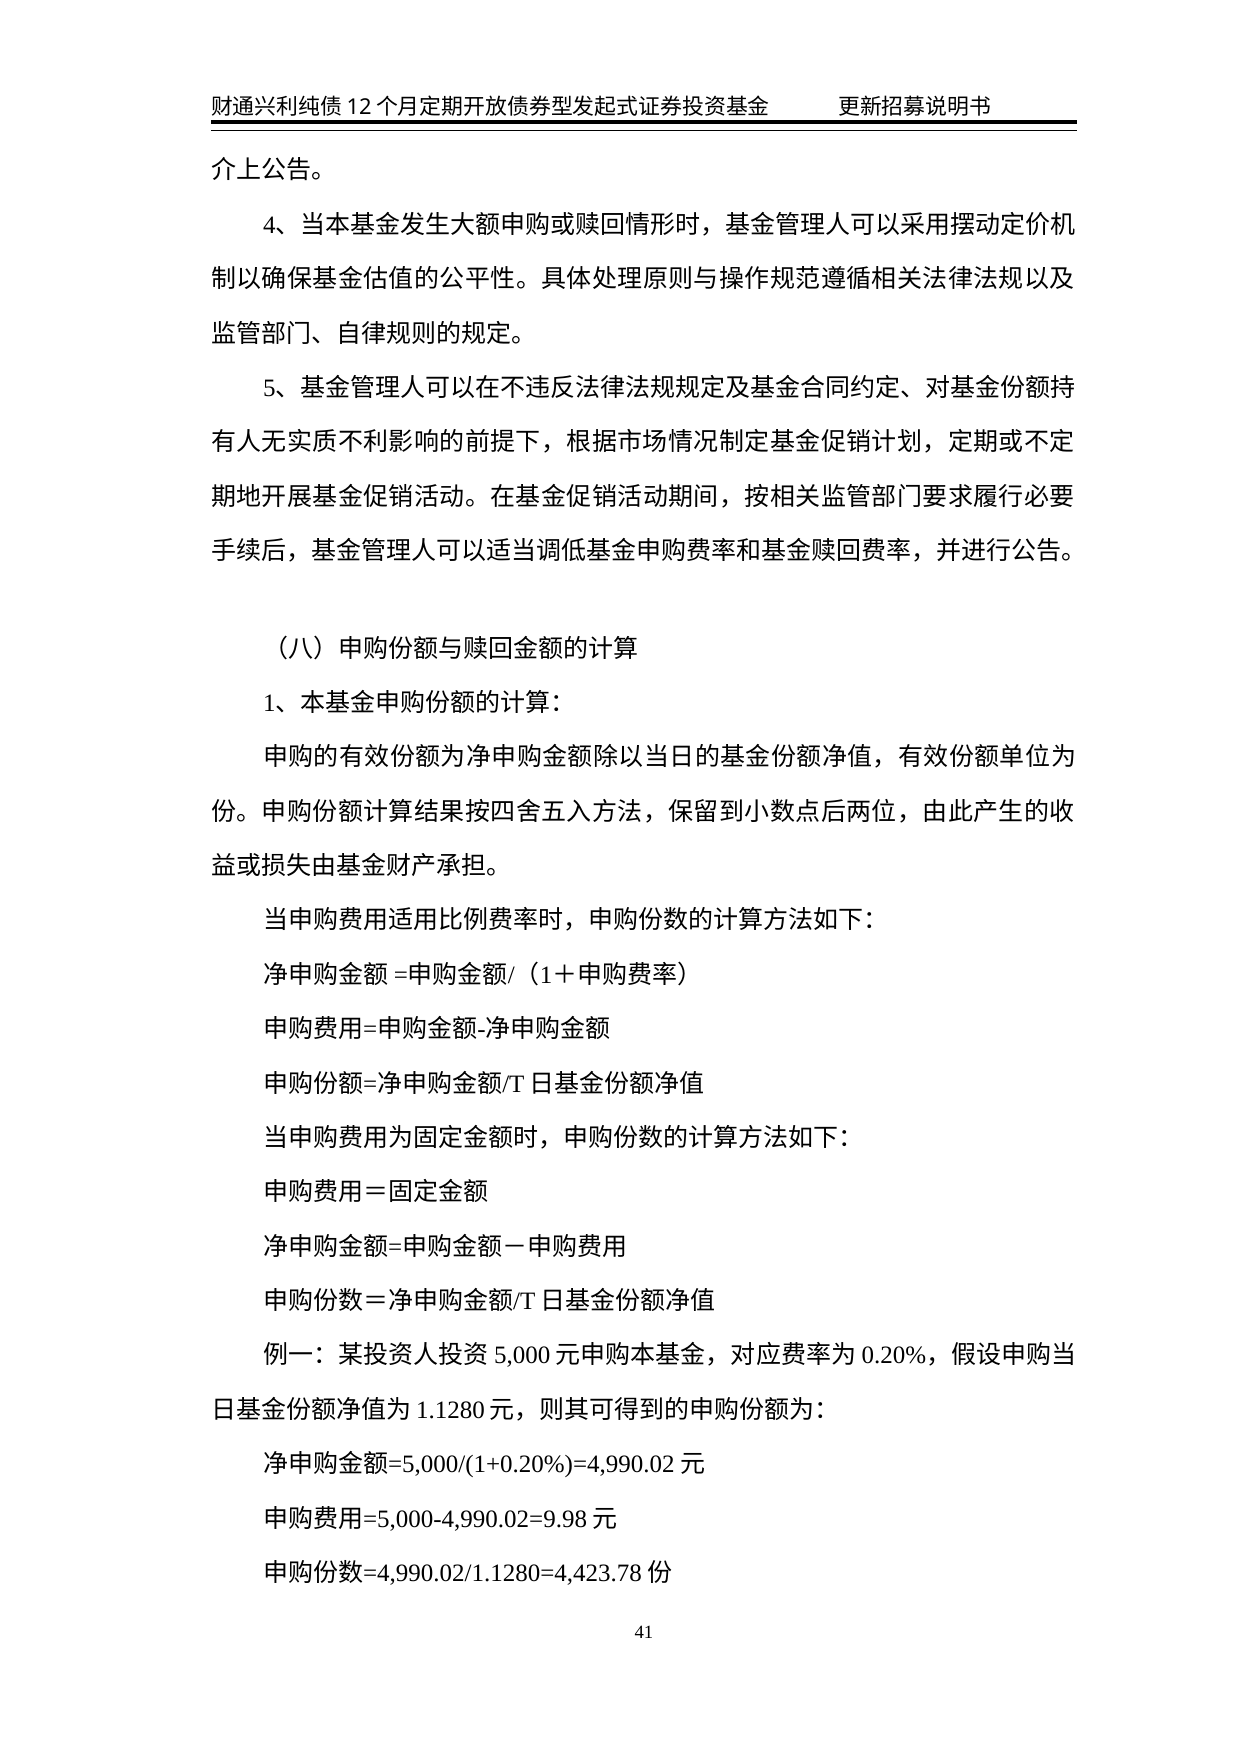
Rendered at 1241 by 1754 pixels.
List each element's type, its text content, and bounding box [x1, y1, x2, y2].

text 申购费用=5,000-4,990.02=9.98元 [211, 1498, 1077, 1534]
text 净申购金额=5,000/(1+0.20%)=4,990.02元 [211, 1444, 1077, 1480]
text 申购的有效份额为净申购金额除以当日的基金份额净值，有效份额单位为份。申购份额计算结果按四舍五入方法，保留到小数点后两位，由此产生的收益或损失由基金财产承担。 [211, 737, 1077, 882]
text 例一：某投资人投资5,000元申购本基金，对应费率为0.20%，假设申购当日基金份额净值为1.1280元，则其可得到的申购份额为： [211, 1335, 1077, 1426]
text 当申购费用为固定金额时，申购份数的计算方法如下： [211, 1117, 1077, 1154]
text 1、本基金申购份额的计算： [211, 682, 1077, 719]
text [211, 150, 1077, 186]
text 申购份数=4,990.02/1.1280=4,423.78份 [211, 1552, 1077, 1589]
text 当申购费用适用比例费率时，申购份数的计算方法如下： [211, 900, 1077, 936]
text 4、当本基金发生大额申购或赎回情形时，基金管理人可以采用摆动定价机制以确保基金估值的公平性。具体处理原则与操作规范遵循相关法律法规以及监管部门、自律规则的规定。 [211, 204, 1077, 349]
text 净申购金额=申购金额－申购费用 [211, 1226, 1077, 1262]
text 净申购金额 =申购金额/（1＋申购费率） [211, 954, 1077, 991]
text 申购份额=净申购金额/T日基金份额净值 [211, 1063, 1077, 1099]
text 申购费用=申购金额-净申购金额 [211, 1009, 1077, 1045]
text 5、基金管理人可以在不违反法律法规规定及基金合同约定、对基金份额持有人无实质不利影响的前提下，根据市场情况制定基金促销计划，定期或不定期地开展基金促销活动。在基金促销活动期间，按相关监管部门要求履行必要手续后，基金管理人可以适当调低基金申购费率和基金赎回费率，并进行公告。 [211, 367, 1077, 567]
text 申购份数＝净申购金额/T日基金份额净值 [211, 1281, 1077, 1317]
subtitle （八）申购份额与赎回金额的计算 [211, 628, 1077, 664]
text 申购费用＝固定金额 [211, 1172, 1077, 1208]
